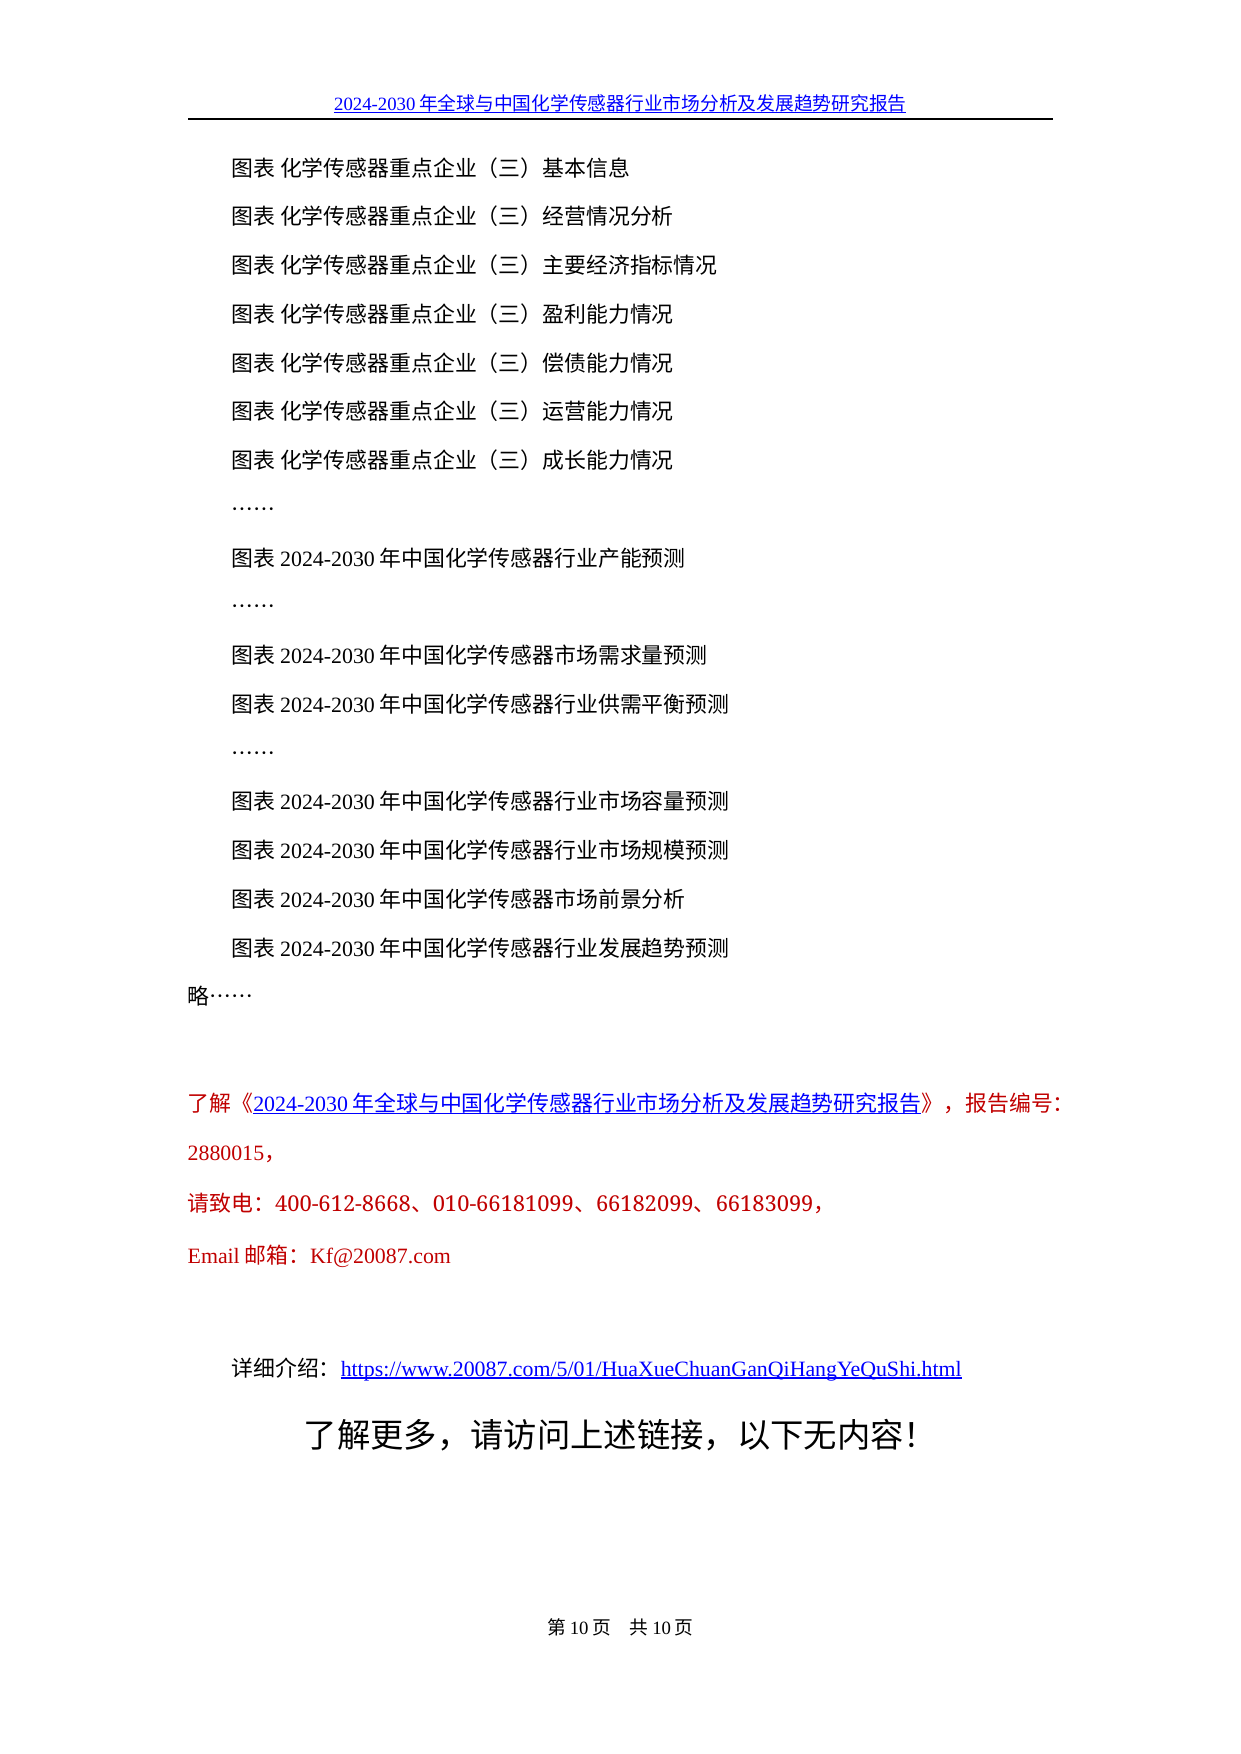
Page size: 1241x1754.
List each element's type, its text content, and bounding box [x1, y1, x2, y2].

text 详细介绍：https://www.20087.com/5/01/HuaXueChuanGanQiHangYeQuShi.html [187, 1350, 1053, 1383]
title 了解更多，请访问上述链接，以下无内容！ [187, 1400, 1053, 1465]
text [187, 150, 1053, 1011]
text Email邮箱：Kf@20087.com [187, 1237, 1053, 1270]
text 请致电：400-612-8668、010-66181099、66182099、66183099， [187, 1186, 1053, 1218]
text 了解《2024-2030年全球与中国化学传感器行业市场分析及发展趋势研究报告》，报告编号：2880015， [187, 1085, 1053, 1167]
